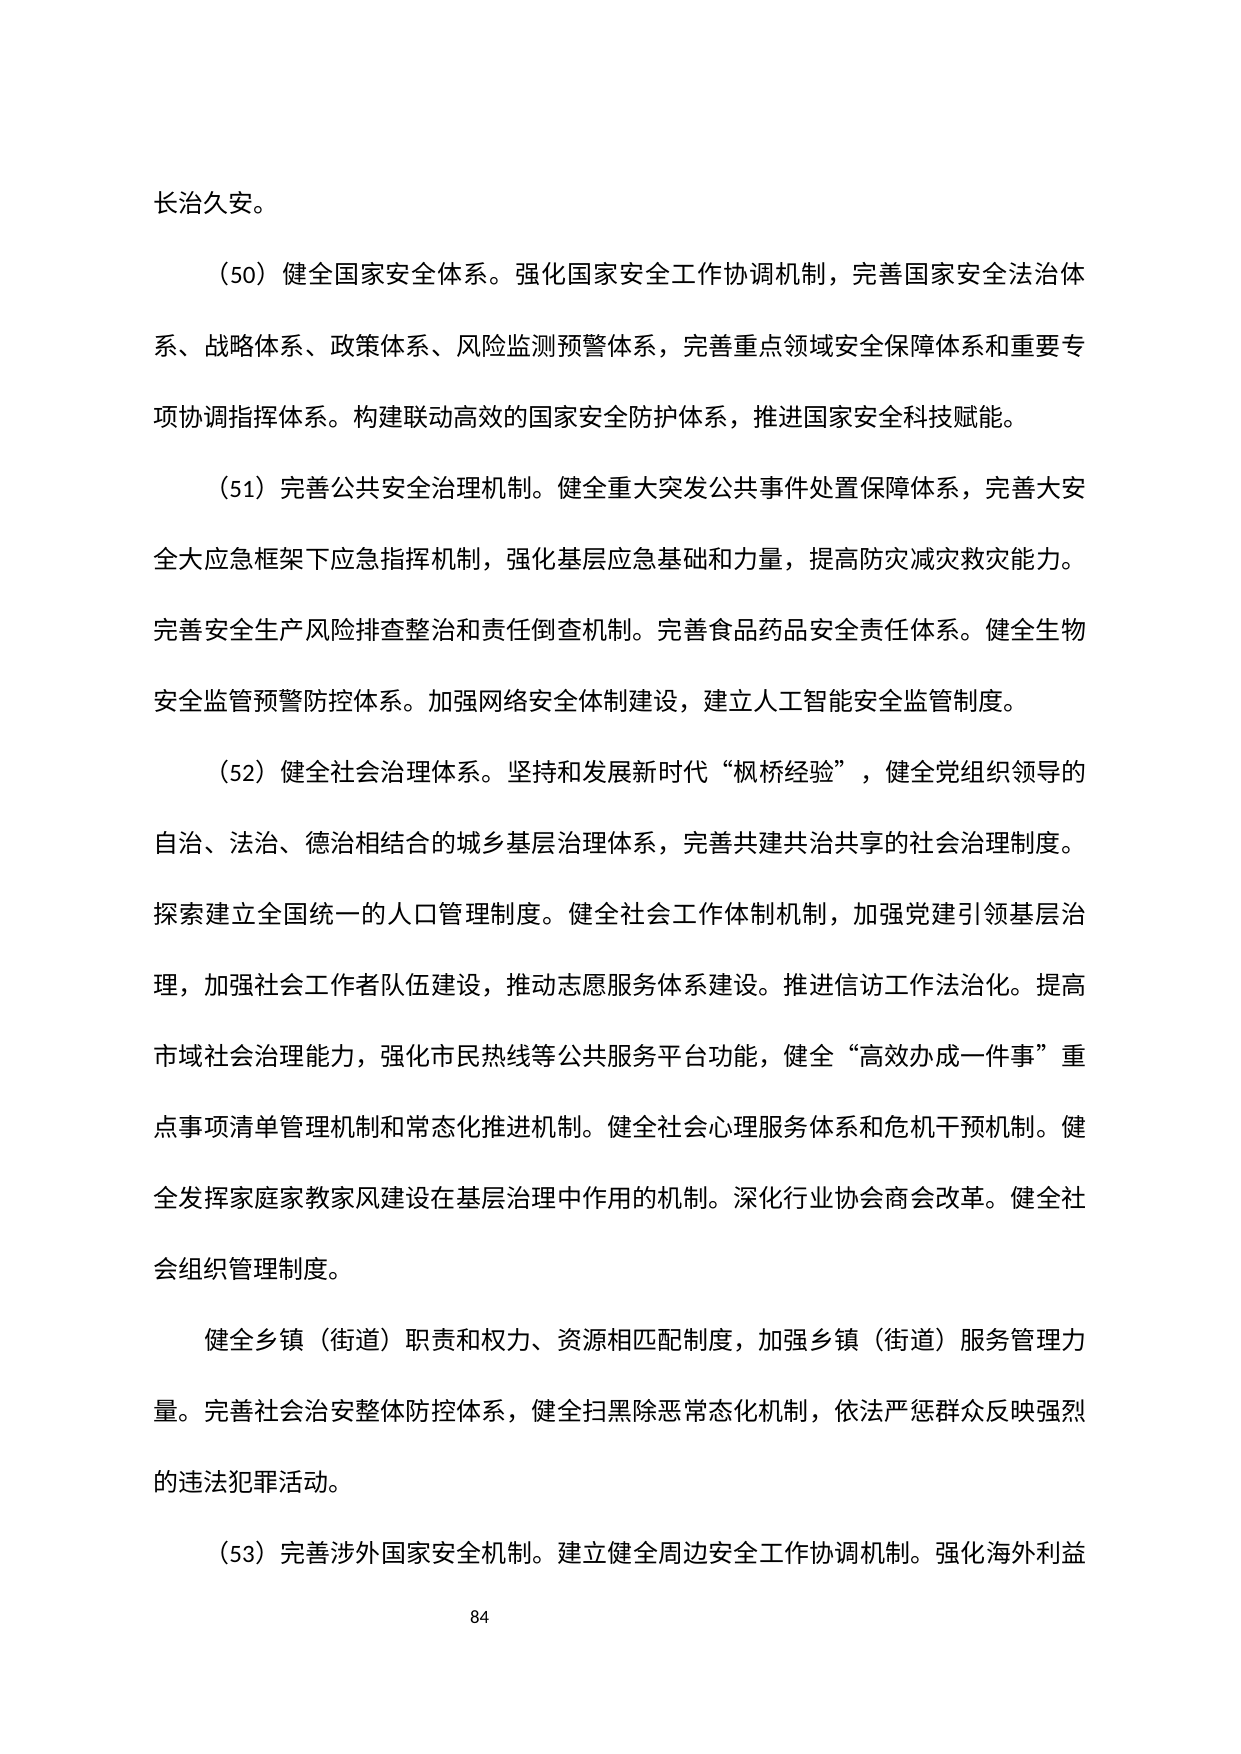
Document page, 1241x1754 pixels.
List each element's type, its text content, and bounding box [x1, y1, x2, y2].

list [153, 1516, 1087, 1587]
list 健全乡镇（街道）职责和权力、资源相匹配制度，加强乡镇（街道）服务管理力量。完善社会治安整体防控体系，健全扫黑除恶常态化机制，依法严惩群众反映强烈的违法犯罪活动。 [153, 1303, 1087, 1516]
list （50）健全国家安全体系。强化国家安全工作协调机制，完善国家安全法治体系、战略体系、政策体系、风险监测预警体系，完善重点领域安全保障体系和重要专项协调指挥体系。构建联动高效的国家安全防护体系，推进国家安全科技赋能。 [153, 238, 1087, 451]
list （51）完善公共安全治理机制。健全重大突发公共事件处置保障体系，完善大安全大应急框架下应急指挥机制，强化基层应急基础和力量，提高防灾减灾救灾能力。完善安全生产风险排查整治和责任倒查机制。完善食品药品安全责任体系。健全生物安全监管预警防控体系。加强网络安全体制建设，建立人工智能安全监管制度。 [153, 451, 1087, 735]
list （52）健全社会治理体系。坚持和发展新时代“枫桥经验”，健全党组织领导的自治、法治、德治相结合的城乡基层治理体系，完善共建共治共享的社会治理制度。探索建立全国统一的人口管理制度。健全社会工作体制机制，加强党建引领基层治理，加强社会工作者队伍建设，推动志愿服务体系建设。推进信访工作法治化。提高市域社会治理能力，强化市民热线等公共服务平台功能，健全“高效办成一件事”重点事项清单管理机制和常态化推进机制。健全社会心理服务体系和危机干预机制。健全发挥家庭家教家风建设在基层治理中作用的机制。深化行业协会商会改革。健全社会组织管理制度。 [153, 735, 1087, 1303]
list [153, 167, 1087, 238]
